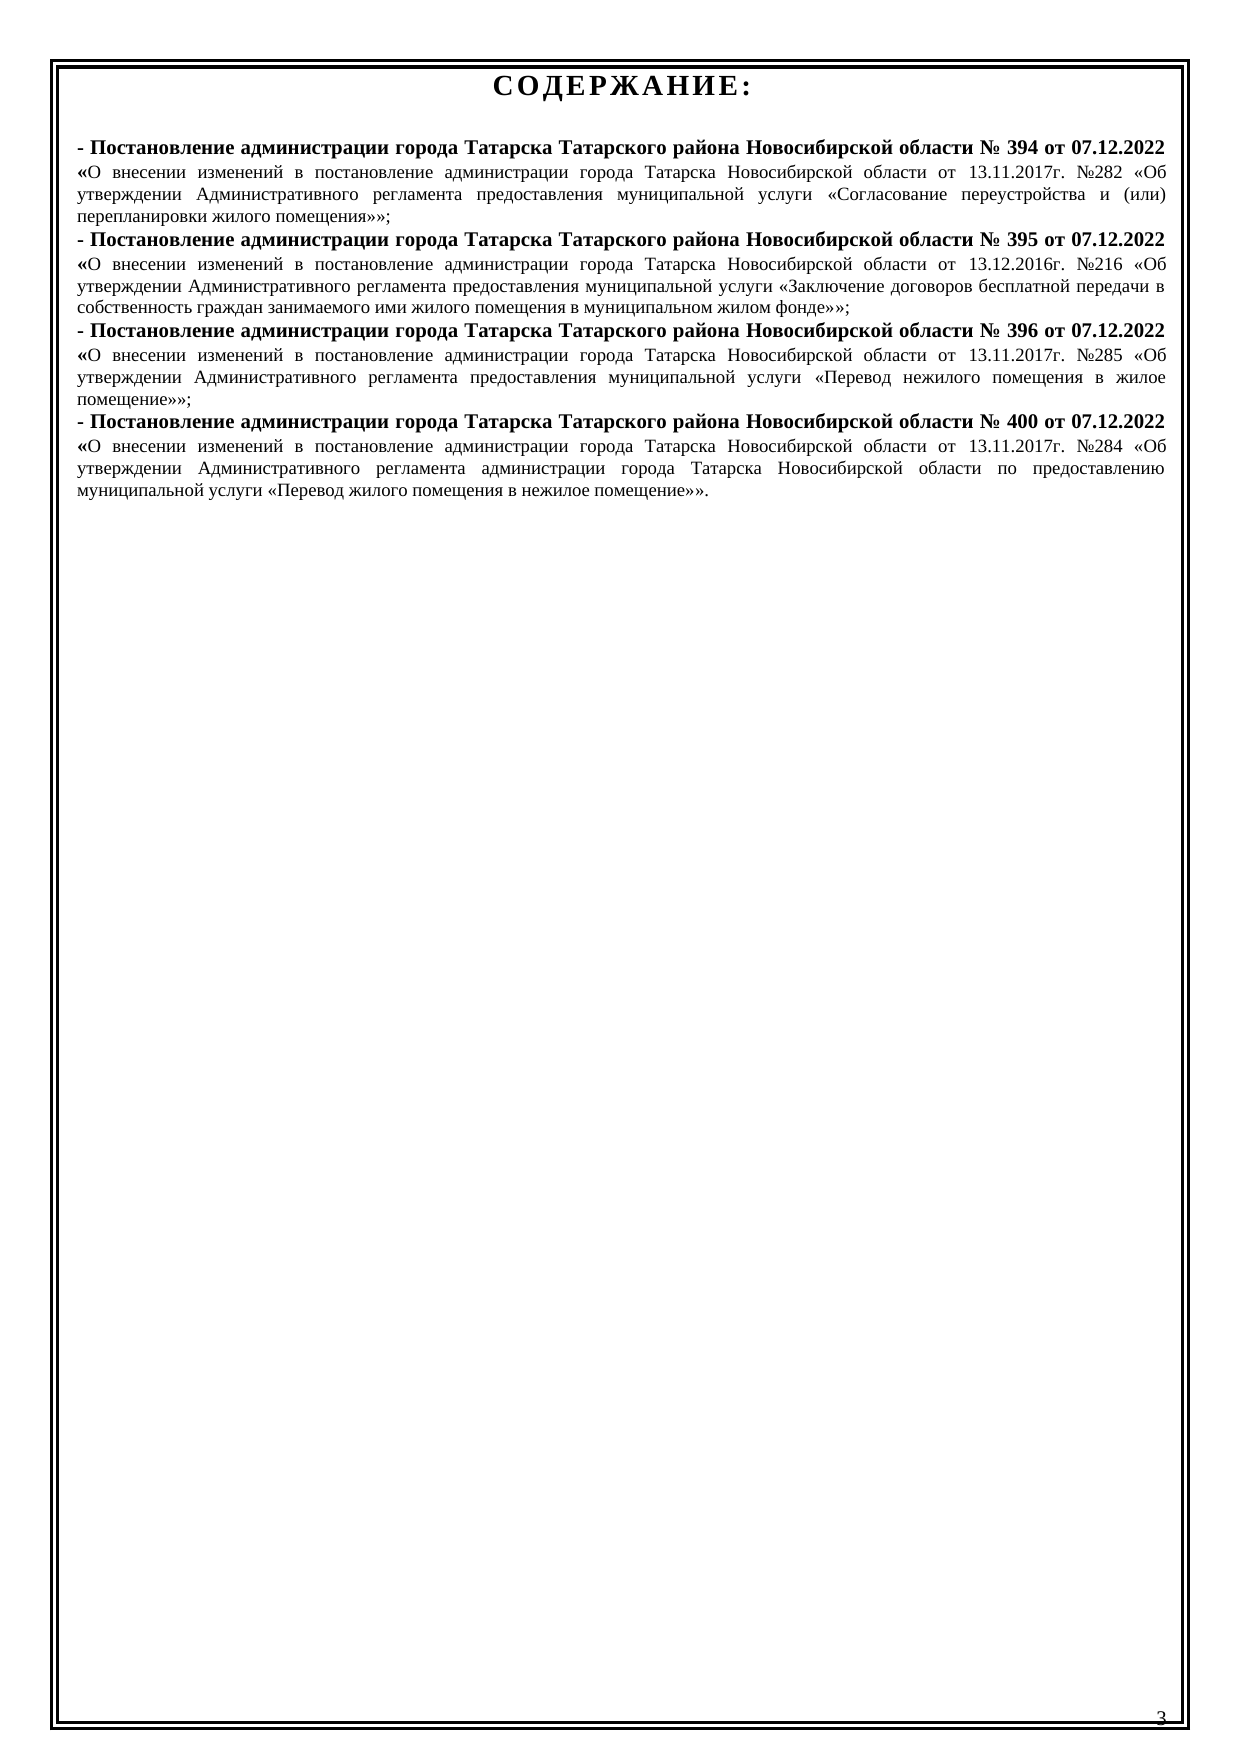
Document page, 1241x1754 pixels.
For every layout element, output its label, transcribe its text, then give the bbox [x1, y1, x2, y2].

text - Постановление администрации города Татарска Татарского района Новосибирской области № 395 от 07.12.2022 «О внесении изменений в постановление администрации города Татарска Новосибирской области от 13.12.2016г. №216 «Об утверждении Административного регламента предоставления муниципальной услуги «Заключение договоров бесплатной передачи в собственность граждан занимаемого ими жилого помещения в муниципальном жилом фонде»»; [77, 226, 1166, 318]
text - Постановление администрации города Татарска Татарского района Новосибирской области № 400 от 07.12.2022 «О внесении изменений в постановление администрации города Татарска Новосибирской области от 13.11.2017г. №284 «Об утверждении Административного регламента администрации города Татарска Новосибирской области по предоставлению муниципальной услуги «Перевод жилого помещения в нежилое помещение»». [77, 409, 1166, 500]
text - Постановление администрации города Татарска Татарского района Новосибирской области № 394 от 07.12.2022 «О внесении изменений в постановление администрации города Татарска Новосибирской области от 13.11.2017г. №282 «Об утверждении Административного регламента предоставления муниципальной услуги «Согласование переустройства и (или) перепланировки жилого помещения»»; [77, 135, 1166, 226]
text СОДЕРЖАНИЕ: [77, 69, 1166, 102]
text - Постановление администрации города Татарска Татарского района Новосибирской области № 396 от 07.12.2022 «О внесении изменений в постановление администрации города Татарска Новосибирской области от 13.11.2017г. №285 «Об утверждении Административного регламента предоставления муниципальной услуги «Перевод нежилого помещения в жилое помещение»»; [77, 318, 1166, 409]
